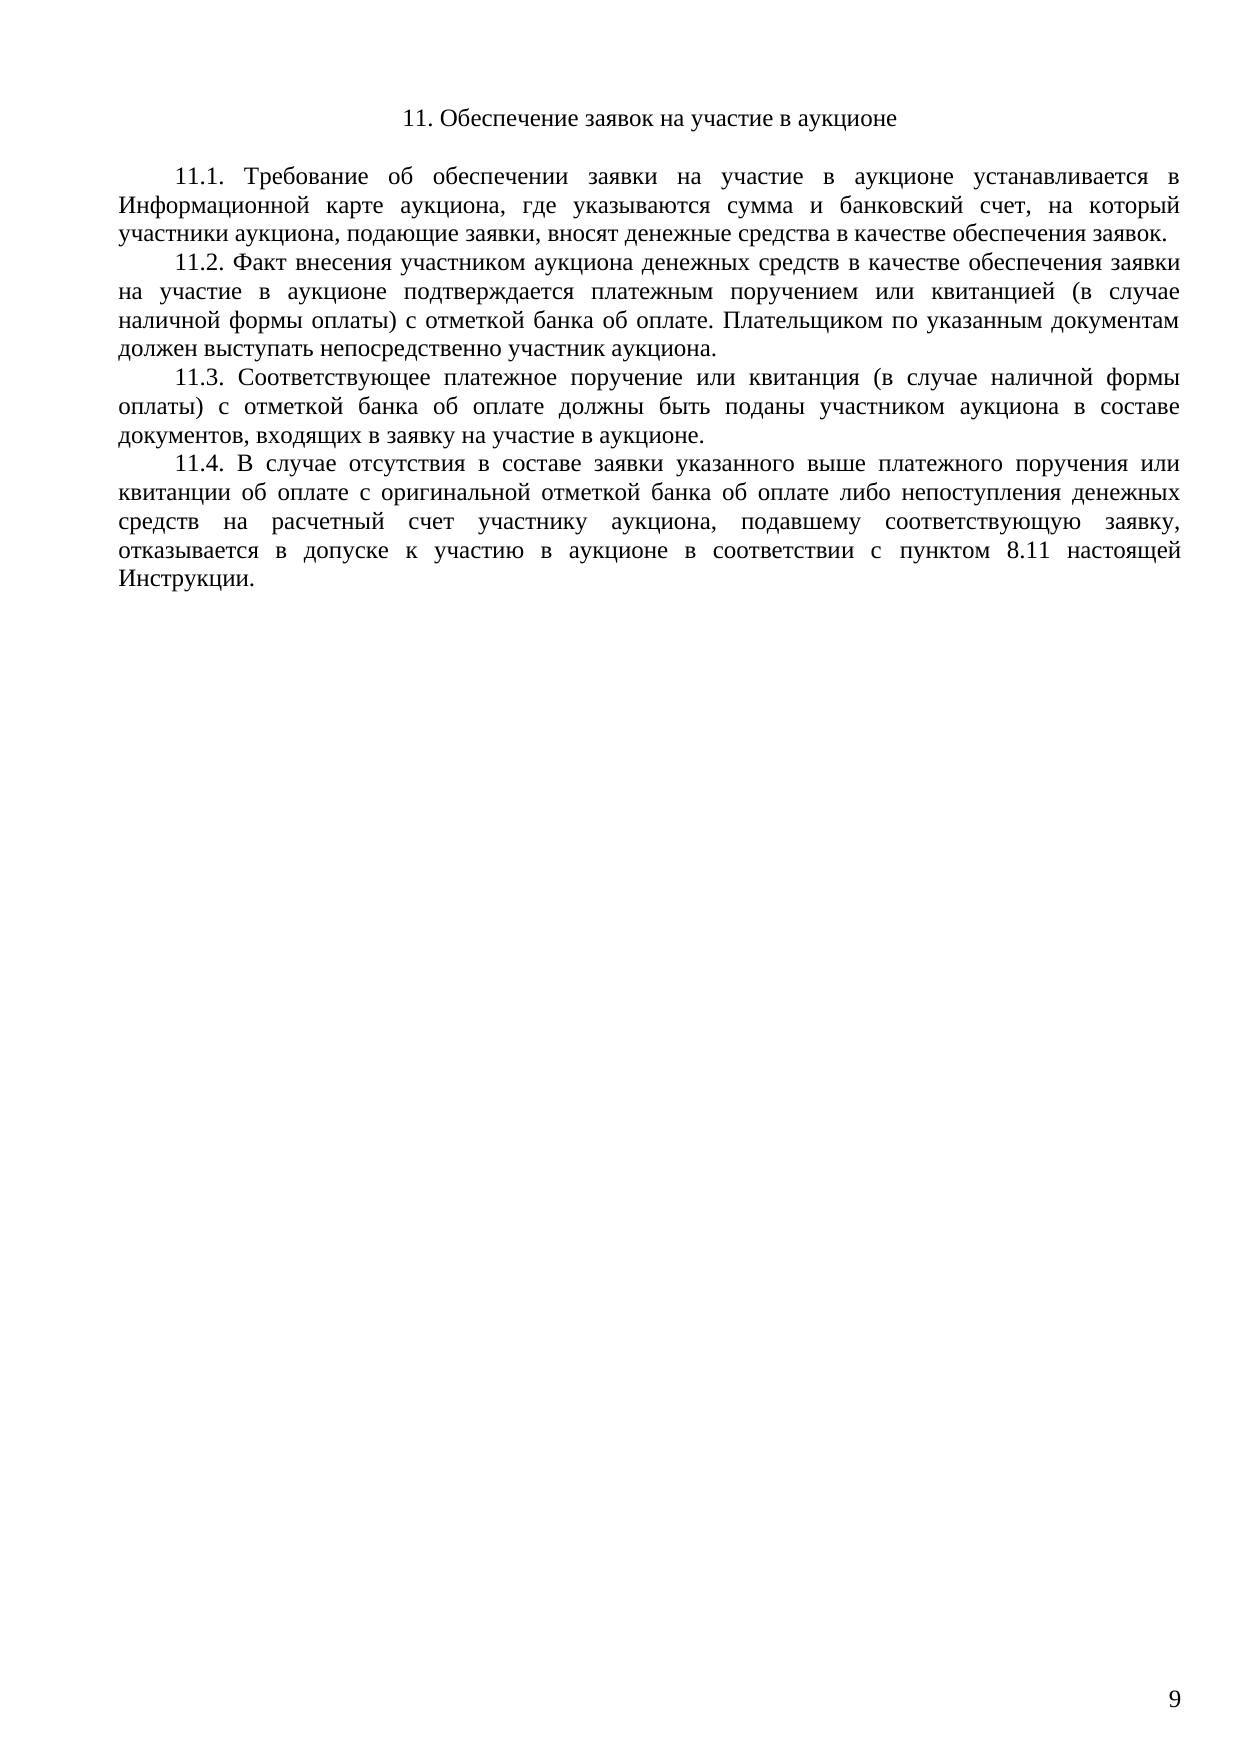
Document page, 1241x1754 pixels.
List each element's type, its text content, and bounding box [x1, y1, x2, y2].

text 11.2. Факт внесения участником аукциона денежных средств в качестве обеспечения заявки на участие в аукционе подтверждается платежным поручением или квитанцией (в случае наличной формы оплаты) с отметкой банка об оплате. Плательщиком по указанным документам должен выступать непосредственно участник аукциона. [118, 247, 1181, 362]
text 11.1. Требование об обеспечении заявки на участие в аукционе устанавливается в Информационной карте аукциона, где указываются сумма и банковский счет, на который участники аукциона, подающие заявки, вносят денежные средства в качестве обеспечения заявок. [118, 161, 1181, 247]
text 11.3. Соответствующее платежное поручение или квитанция (в случае наличной формы оплаты) с отметкой банка об оплате должны быть поданы участником аукциона в составе документов, входящих в заявку на участие в аукционе. [118, 362, 1181, 448]
text 11. Обеспечение заявок на участие в аукционе [118, 103, 1181, 132]
text 11.4. В случае отсутствия в составе заявки указанного выше платежного поручения или квитанции об оплате с оригинальной отметкой банка об оплате либо непоступления денежных средств на расчетный счет участнику аукциона, подавшему соответствующую заявку, отказывается в допуске к участию в аукционе в соответствии с пунктом 8.11 настоящей Инструкции. [118, 448, 1181, 592]
